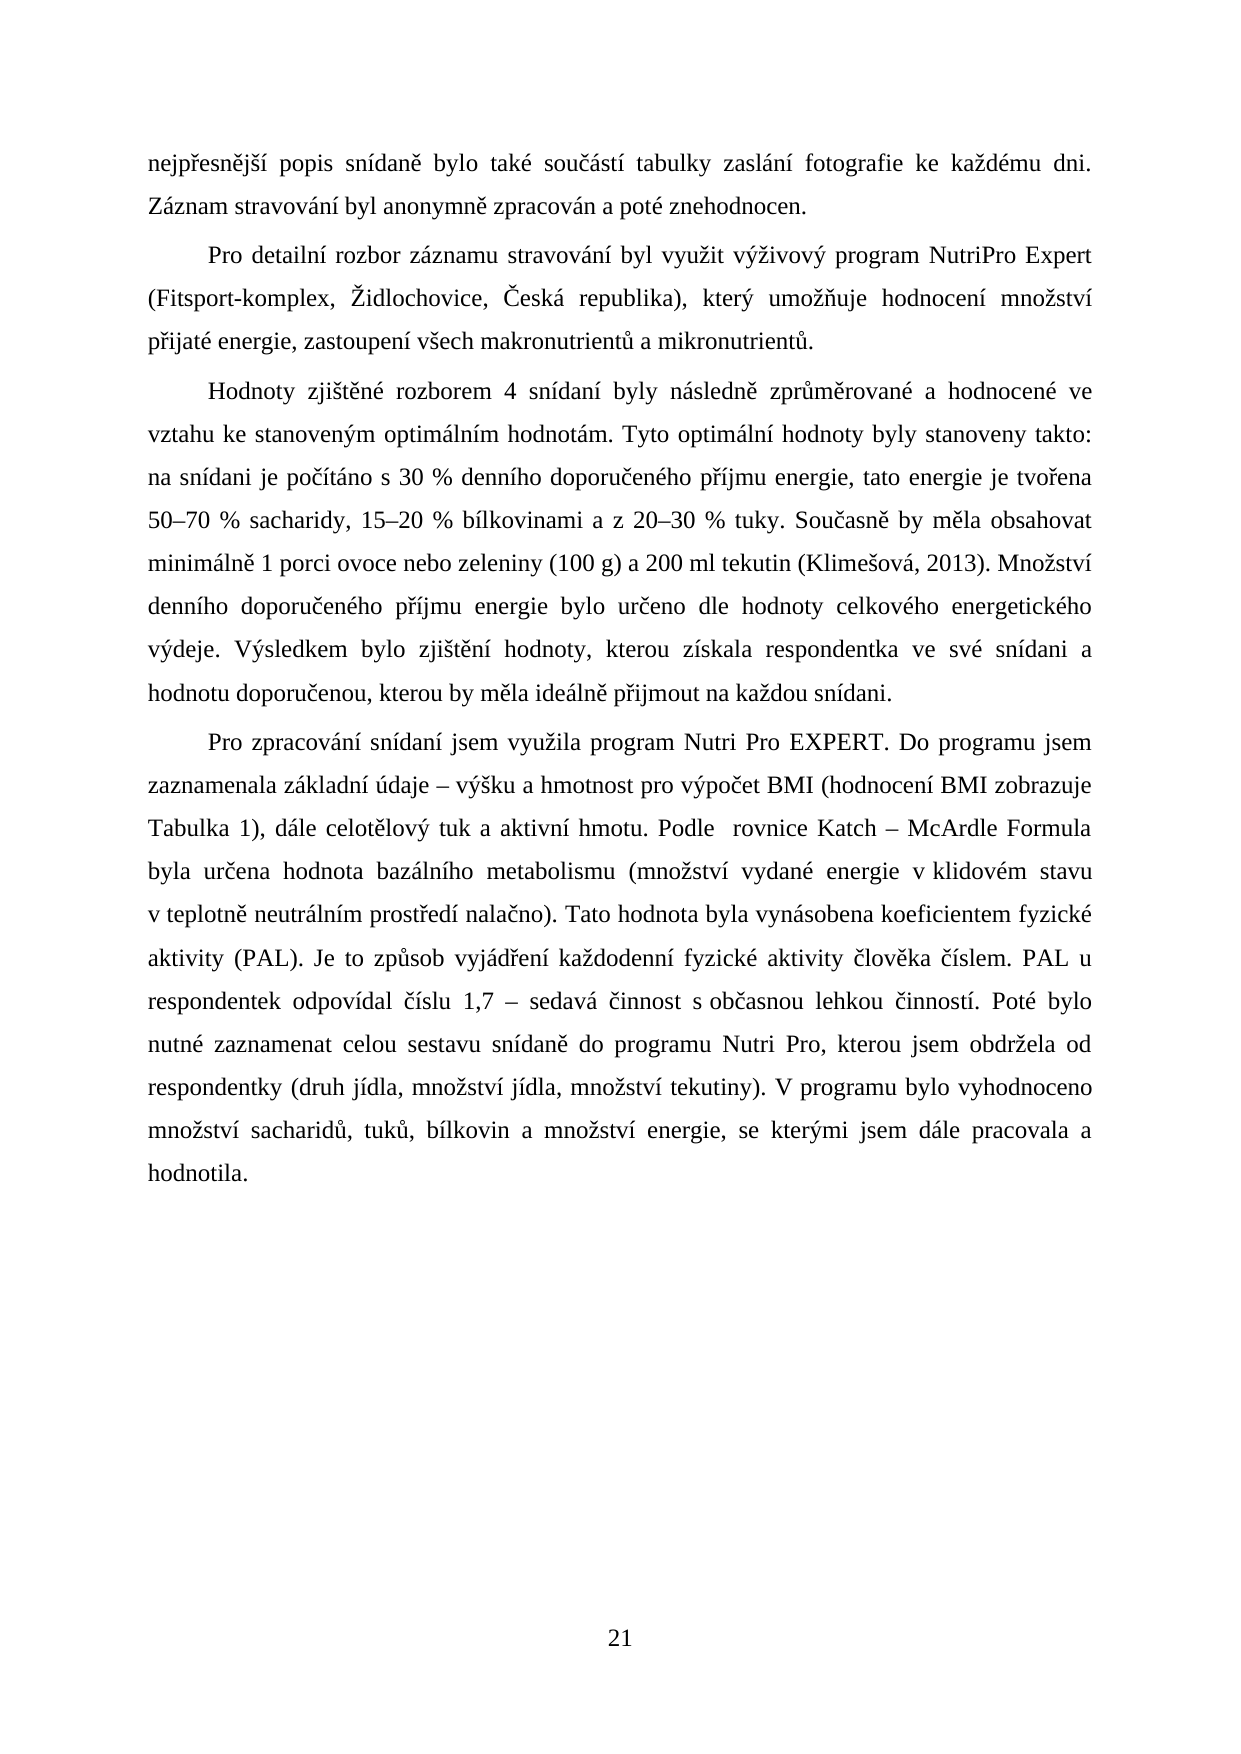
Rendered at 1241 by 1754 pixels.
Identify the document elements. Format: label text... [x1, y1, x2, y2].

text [148, 148, 1093, 219]
text Pro detailní rozbor záznamu stravování byl využit výživový program NutriPro Expert (Fitsport-komplex, Židlochovice, Česká republika), který umožňuje hodnocení množství přijaté energie, zastoupení všech makronutrientů a mikronutrientů. [148, 240, 1093, 355]
text Pro zpracování snídaní jsem využila program Nutri Pro EXPERT. Do programu jsem zaznamenala základní údaje – výšku a hmotnost pro výpočet BMI (hodnocení BMI zobrazuje Tabulka 1), dále celotělový tuk a aktivní hmotu. Podle rovnice Katch – McArdle Formula byla určena hodnota bazálního metabolismu (množství vydané energie v klidovém stavu v teplotně neutrálním prostředí nalačno). Tato hodnota byla vynásobena koeficientem fyzické aktivity (PAL). Je to způsob vyjádření každodenní fyzické aktivity člověka číslem. PAL u respondentek odpovídal číslu 1,7 – sedavá činnost s občasnou lehkou činností. Poté bylo nutné zaznamenat celou sestavu snídaně do programu Nutri Pro, kterou jsem obdržela od respondentky (druh jídla, množství jídla, množství tekutiny). V programu bylo vyhodnoceno množství sacharidů, tuků, bílkovin a množství energie, se kterými jsem dále pracovala a hodnotila. [148, 727, 1093, 1187]
text Hodnoty zjištěné rozborem 4 snídaní byly následně zprůměrované a hodnocené ve vztahu ke stanoveným optimálním hodnotám. Tyto optimální hodnoty byly stanoveny takto: na snídani je počítáno s 30 % denního doporučeného příjmu energie, tato energie je tvořena 50–70 % sacharidy, 15–20 % bílkovinami a z 20–30 % tuky. Současně by měla obsahovat minimálně 1 porci ovoce nebo zeleniny (100 g) a 200 ml tekutin (Klimešová, 2013). Množství denního doporučeného příjmu energie bylo určeno dle hodnoty celkového energetického výdeje. Výsledkem bylo zjištění hodnoty, kterou získala respondentka ve své snídani a hodnotu doporučenou, kterou by měla ideálně přijmout na každou snídani. [148, 376, 1093, 706]
